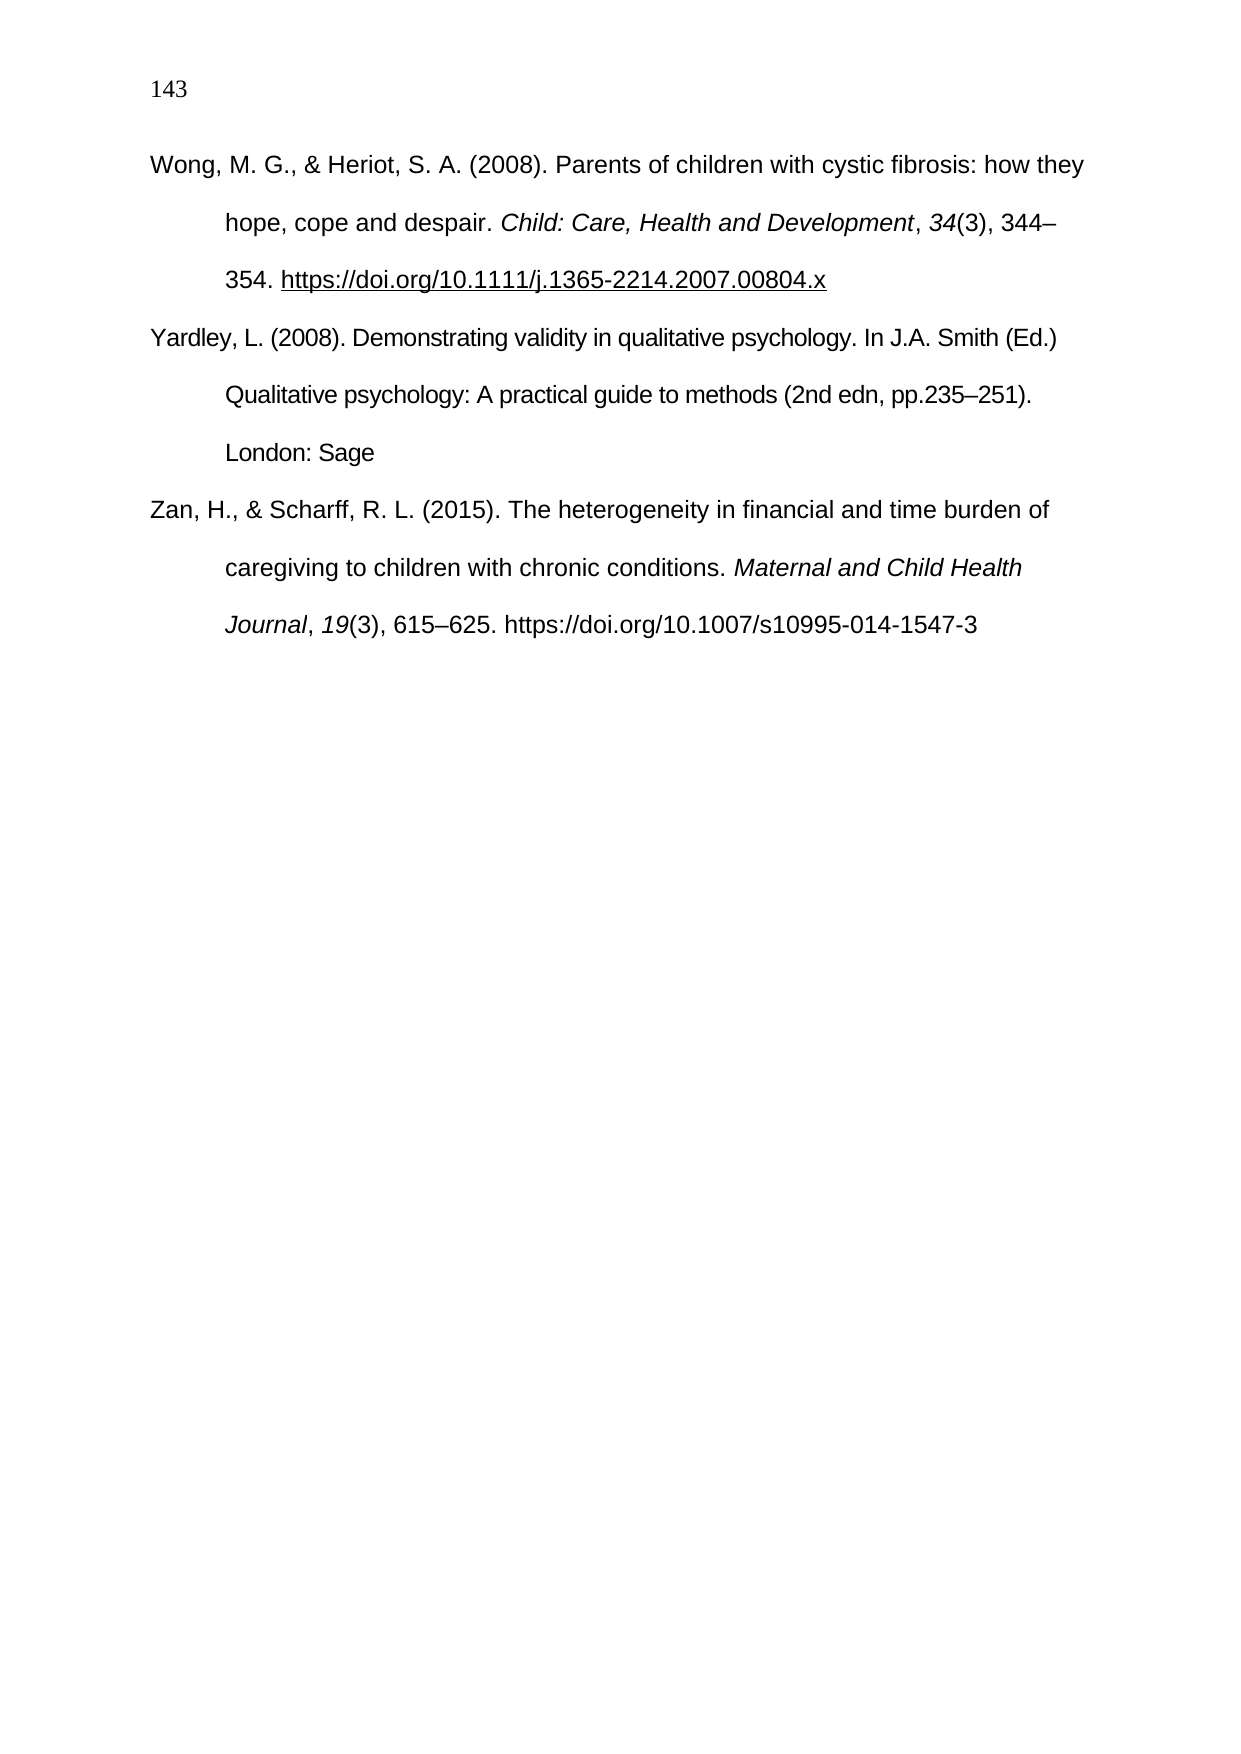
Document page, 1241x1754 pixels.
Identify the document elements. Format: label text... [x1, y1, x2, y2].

text Yardley, L. (2008). Demonstrating validity in qualitative psychology. In J.A. Smith (Ed.) Qualitative psychology: A practical guide to methods (2nd edn, pp.235–251). London: Sage [150, 322, 1090, 466]
text Zan, H., & Scharff, R. L. (2015). The heterogeneity in financial and time burden of caregiving to children with chronic conditions. Maternal and Child Health Journal, 19(3), 615–625. https://doi.org/10.1007/s10995-014-1547-3 [150, 495, 1090, 639]
text Wong, M. G., & Heriot, S. A. (2008). Parents of children with cystic fibrosis: how they hope, cope and despair. Child: Care, Health and Development, 34(3), 344–354. https://doi.org/10.1111/j.1365-2214.2007.00804.x [150, 150, 1090, 294]
